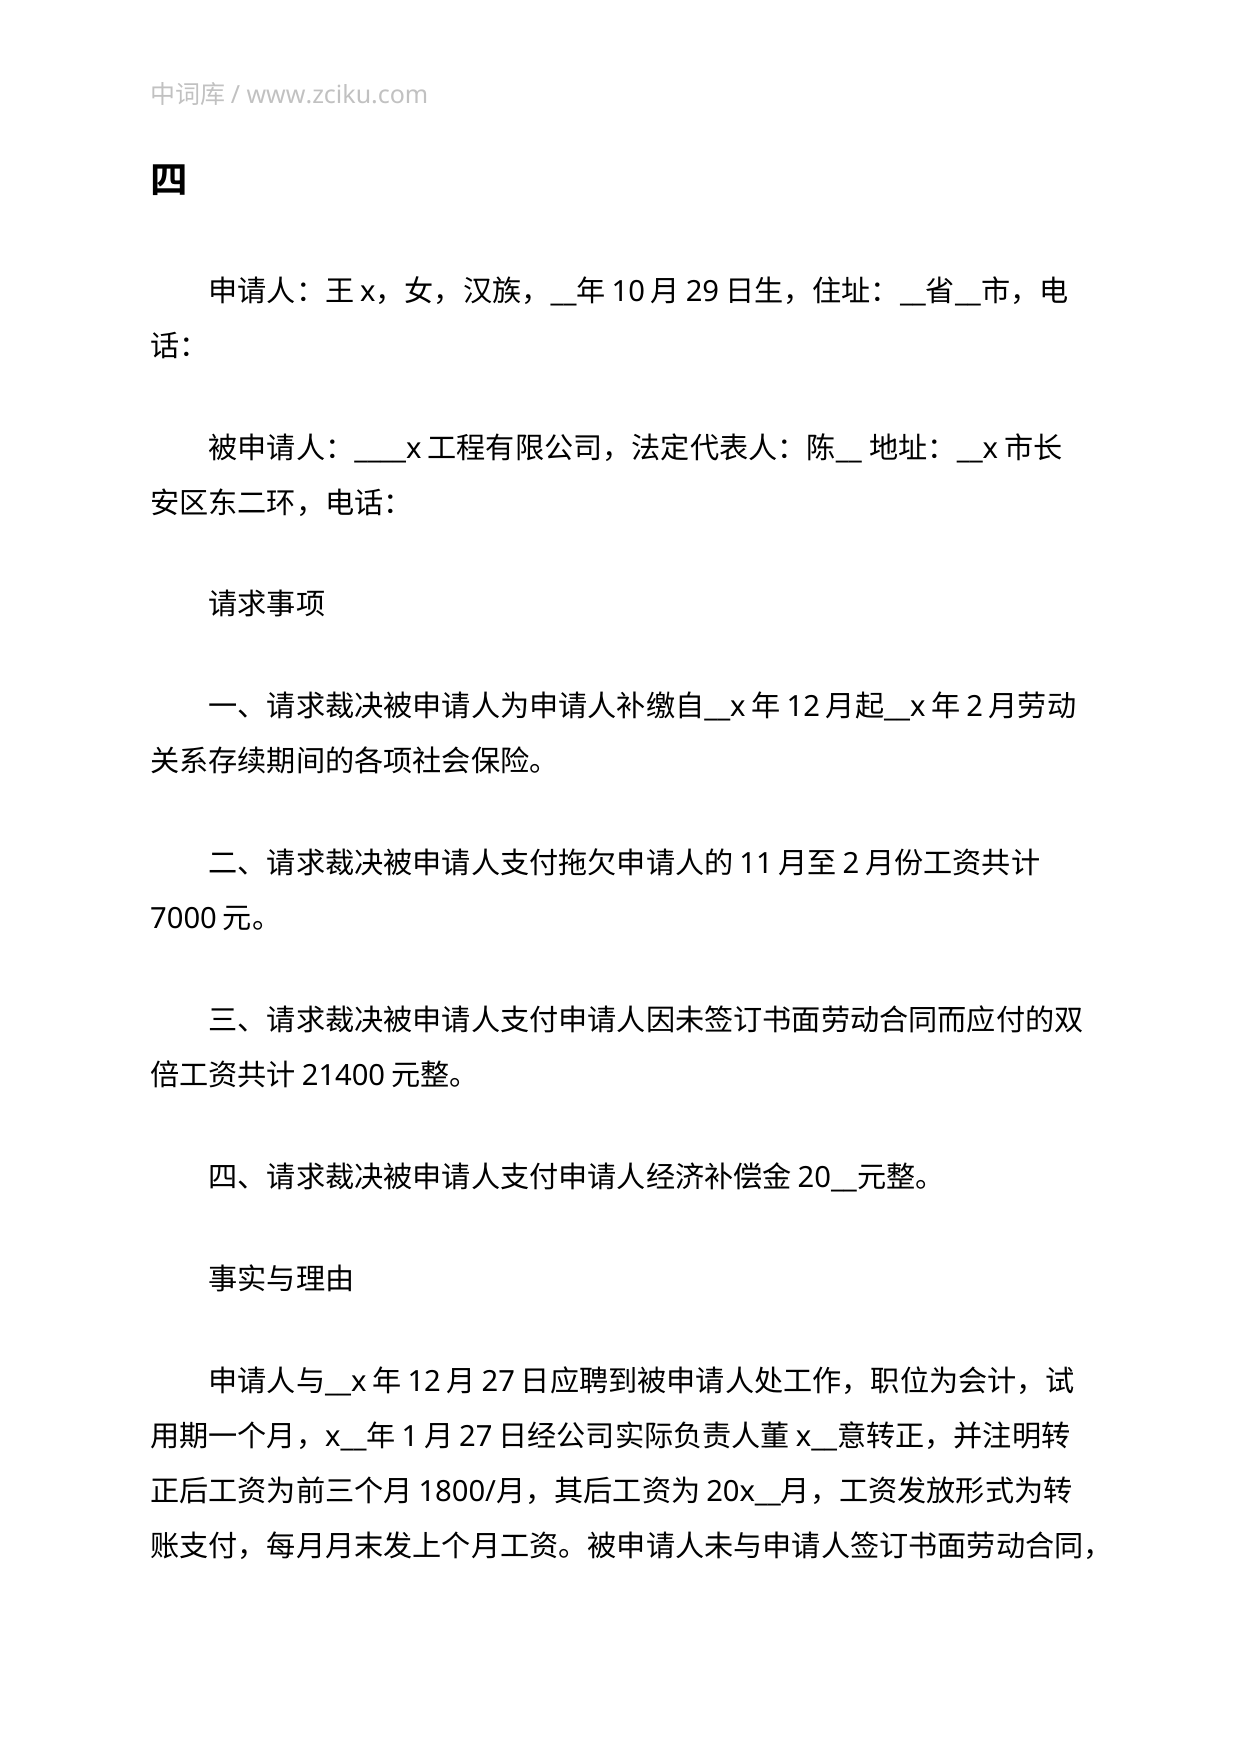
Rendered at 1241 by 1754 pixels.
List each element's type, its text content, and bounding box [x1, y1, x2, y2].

text 二、请求裁决被申请人支付拖欠申请人的11月至2月份工资共计7000元。 [150, 839, 1090, 937]
text 四、请求裁决被申请人支付申请人经济补偿金20__元整。 [150, 1153, 1090, 1196]
text 事实与理由 [150, 1255, 1090, 1298]
text 申请人：王x，女，汉族，__年10月29日生，住址：__省__市，电话： [150, 267, 1090, 365]
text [150, 1357, 1090, 1564]
text 一、请求裁决被申请人为申请人补缴自__x年12月起__x年2月劳动关系存续期间的各项社会保险。 [150, 683, 1090, 780]
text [150, 150, 1090, 204]
text 三、请求裁决被申请人支付申请人因未签订书面劳动合同而应付的双倍工资共计21400元整。 [150, 996, 1090, 1094]
text 请求事项 [150, 581, 1090, 623]
text 被申请人：____x工程有限公司，法定代表人：陈__ 地址：__x市长安区东二环，电话： [150, 424, 1090, 521]
